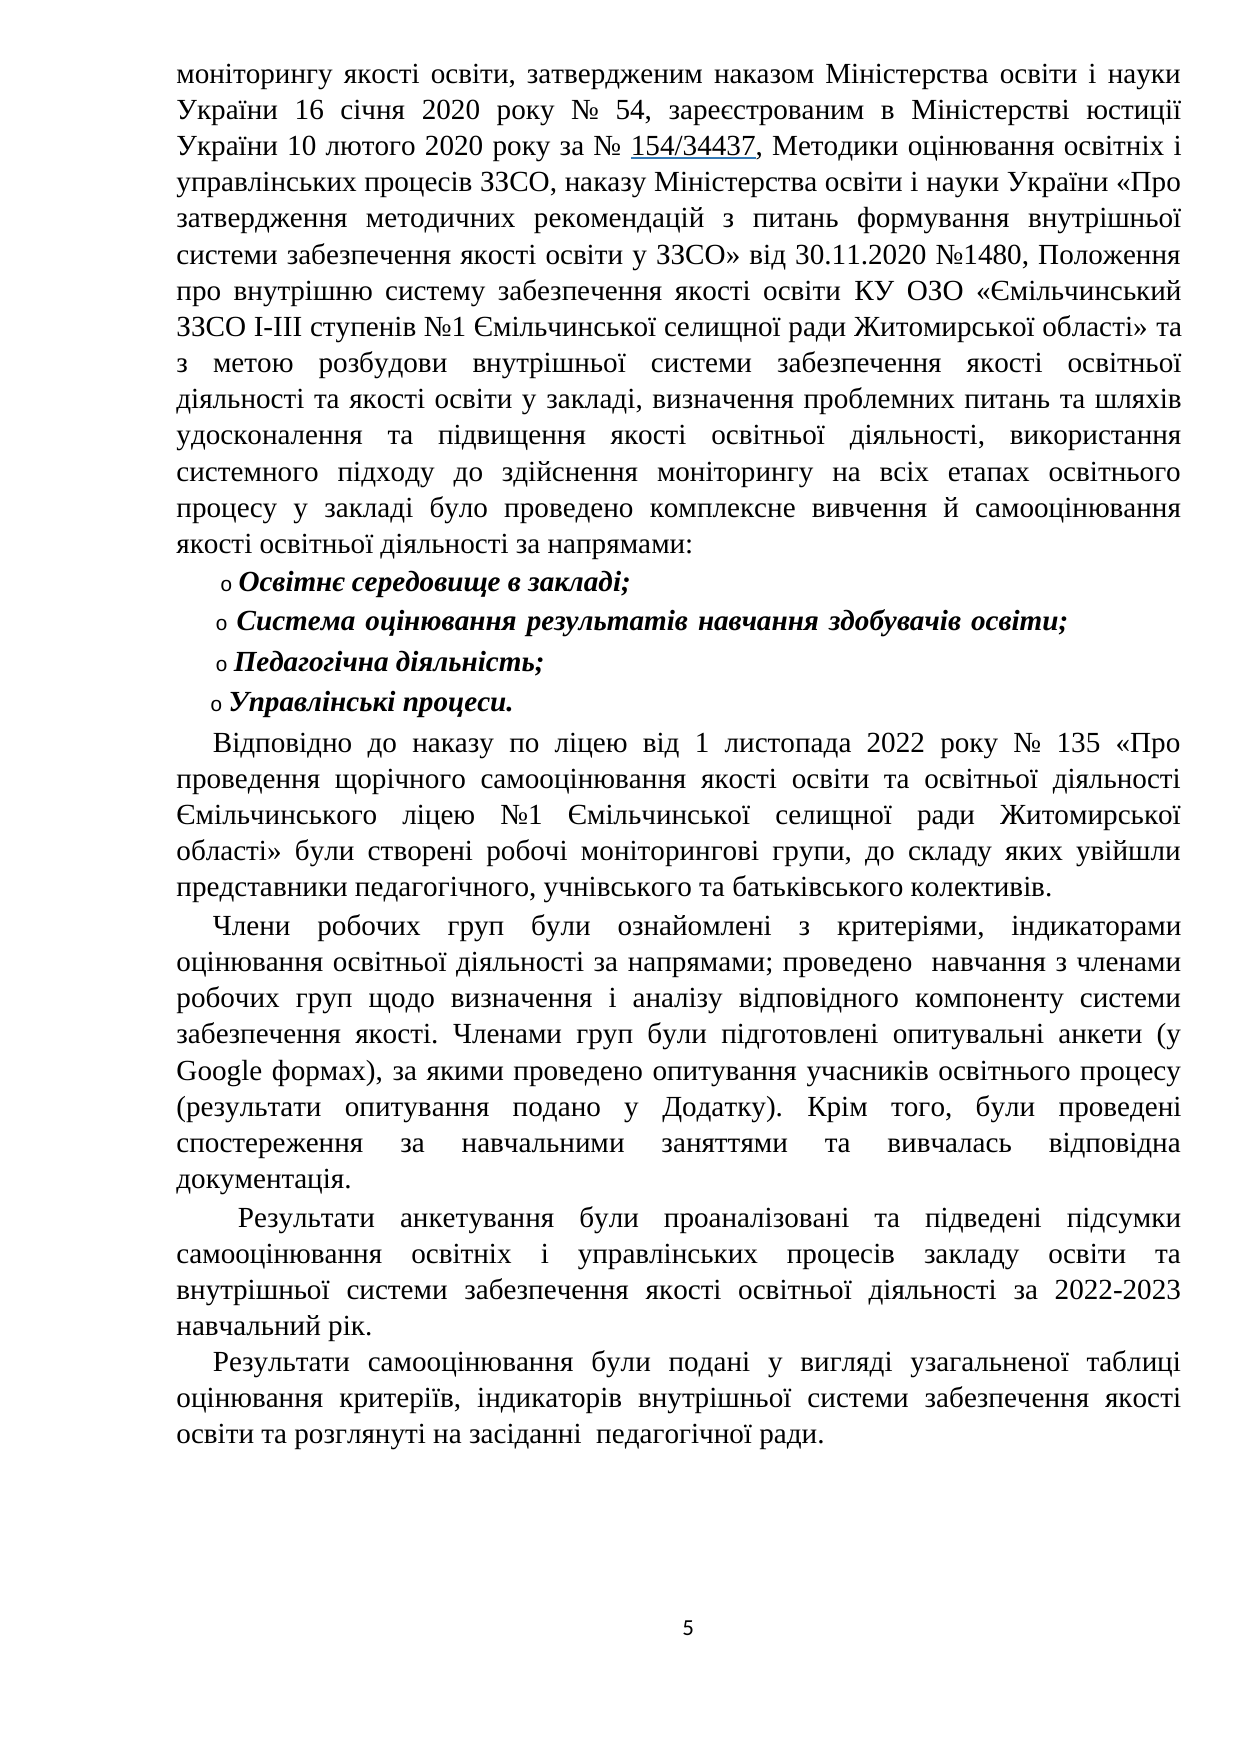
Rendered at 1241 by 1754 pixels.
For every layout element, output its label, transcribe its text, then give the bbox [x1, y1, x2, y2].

text o Освітнє середовище в закладі; [176, 564, 1182, 598]
text Відповідно до наказу по ліцею від 1 листопада 2022 року № 135 «Про проведення щорічного самооцінювання якості освіти та освітньої діяльності Ємільчинського ліцею №1 Ємільчинської селищної ради Житомирської області» були створені робочі моніторингові групи, до складу яких увійшли представники педагогічного, учнівського та батьківського колективів. [176, 725, 1182, 903]
text o Управлінські процеси. [178, 684, 1069, 718]
text Результати самооцінювання були подані у вигляді узагальненої таблиці оцінювання критеріїв, індикаторів внутрішньої системи забезпечення якості освіти та розглянуті на засіданні педагогічної ради. [176, 1344, 1182, 1450]
text Члени робочих груп були ознайомлені з критеріями, індикаторами оцінювання освітньої діяльності за напрямами; проведено навчання з членами робочих груп щодо визначення і аналізу відповідного компоненту системи забезпечення якості. Членами груп були підготовлені опитувальні анкети (у Google формах), за якими проведено опитування учасників освітнього процесу (результати опитування подано у Додатку). Крім того, були проведені спостереження за навчальними заняттями та вивчалась відповідна документація. [176, 908, 1182, 1194]
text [176, 56, 1182, 559]
text Результати анкетування були проаналізовані та підведені підсумки самооцінювання освітніх і управлінських процесів закладу освіти та внутрішньої системи забезпечення якості освітньої діяльності за 2022-2023 навчальний рік. [176, 1200, 1182, 1342]
text o Система оцінювання результатів навчання здобувачів освіти; o Педагогічна діяльність; [215, 603, 1069, 677]
